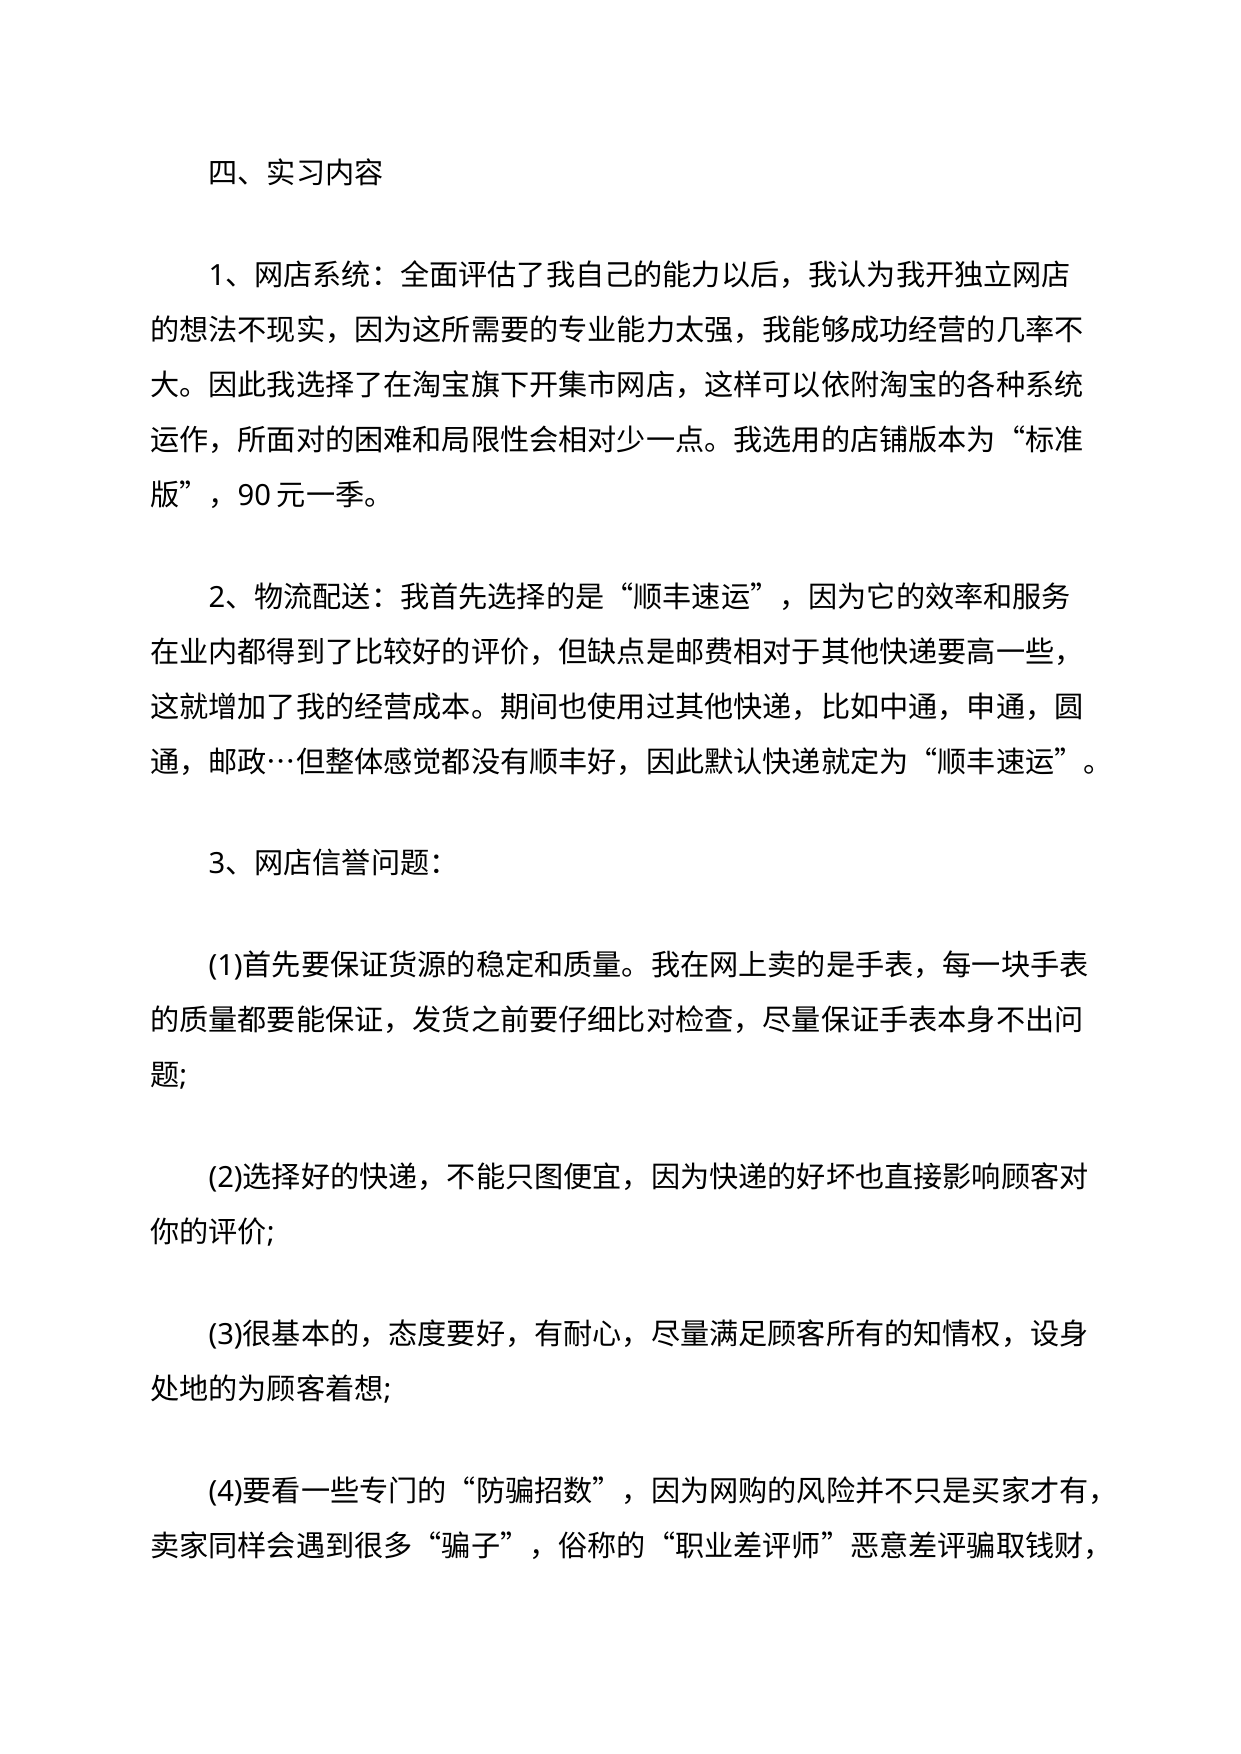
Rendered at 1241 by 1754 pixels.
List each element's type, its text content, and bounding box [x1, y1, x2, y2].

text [150, 1468, 1090, 1565]
text 3、网店信誉问题： [150, 840, 1090, 882]
text (2)选择好的快递，不能只图便宜，因为快递的好坏也直接影响顾客对你的评价; [150, 1154, 1090, 1251]
text (1)首先要保证货源的稳定和质量。我在网上卖的是手表，每一块手表的质量都要能保证，发货之前要仔细比对检查，尽量保证手表本身不出问题; [150, 942, 1090, 1094]
text 1、网店系统：全面评估了我自己的能力以后，我认为我开独立网店的想法不现实，因为这所需要的专业能力太强，我能够成功经营的几率不大。因此我选择了在淘宝旗下开集市网店，这样可以依附淘宝的各种系统运作，所面对的困难和局限性会相对少一点。我选用的店铺版本为“标准版”，90元一季。 [150, 252, 1090, 514]
text (3)很基本的，态度要好，有耐心，尽量满足顾客所有的知情权，设身处地的为顾客着想; [150, 1311, 1090, 1408]
text 2、物流配送：我首先选择的是“顺丰速运”，因为它的效率和服务在业内都得到了比较好的评价，但缺点是邮费相对于其他快递要高一些，这就增加了我的经营成本。期间也使用过其他快递，比如中通，申通，圆通，邮政…但整体感觉都没有顺丰好，因此默认快递就定为“顺丰速运”。 [150, 573, 1090, 781]
text 四、实习内容 [150, 150, 1090, 192]
